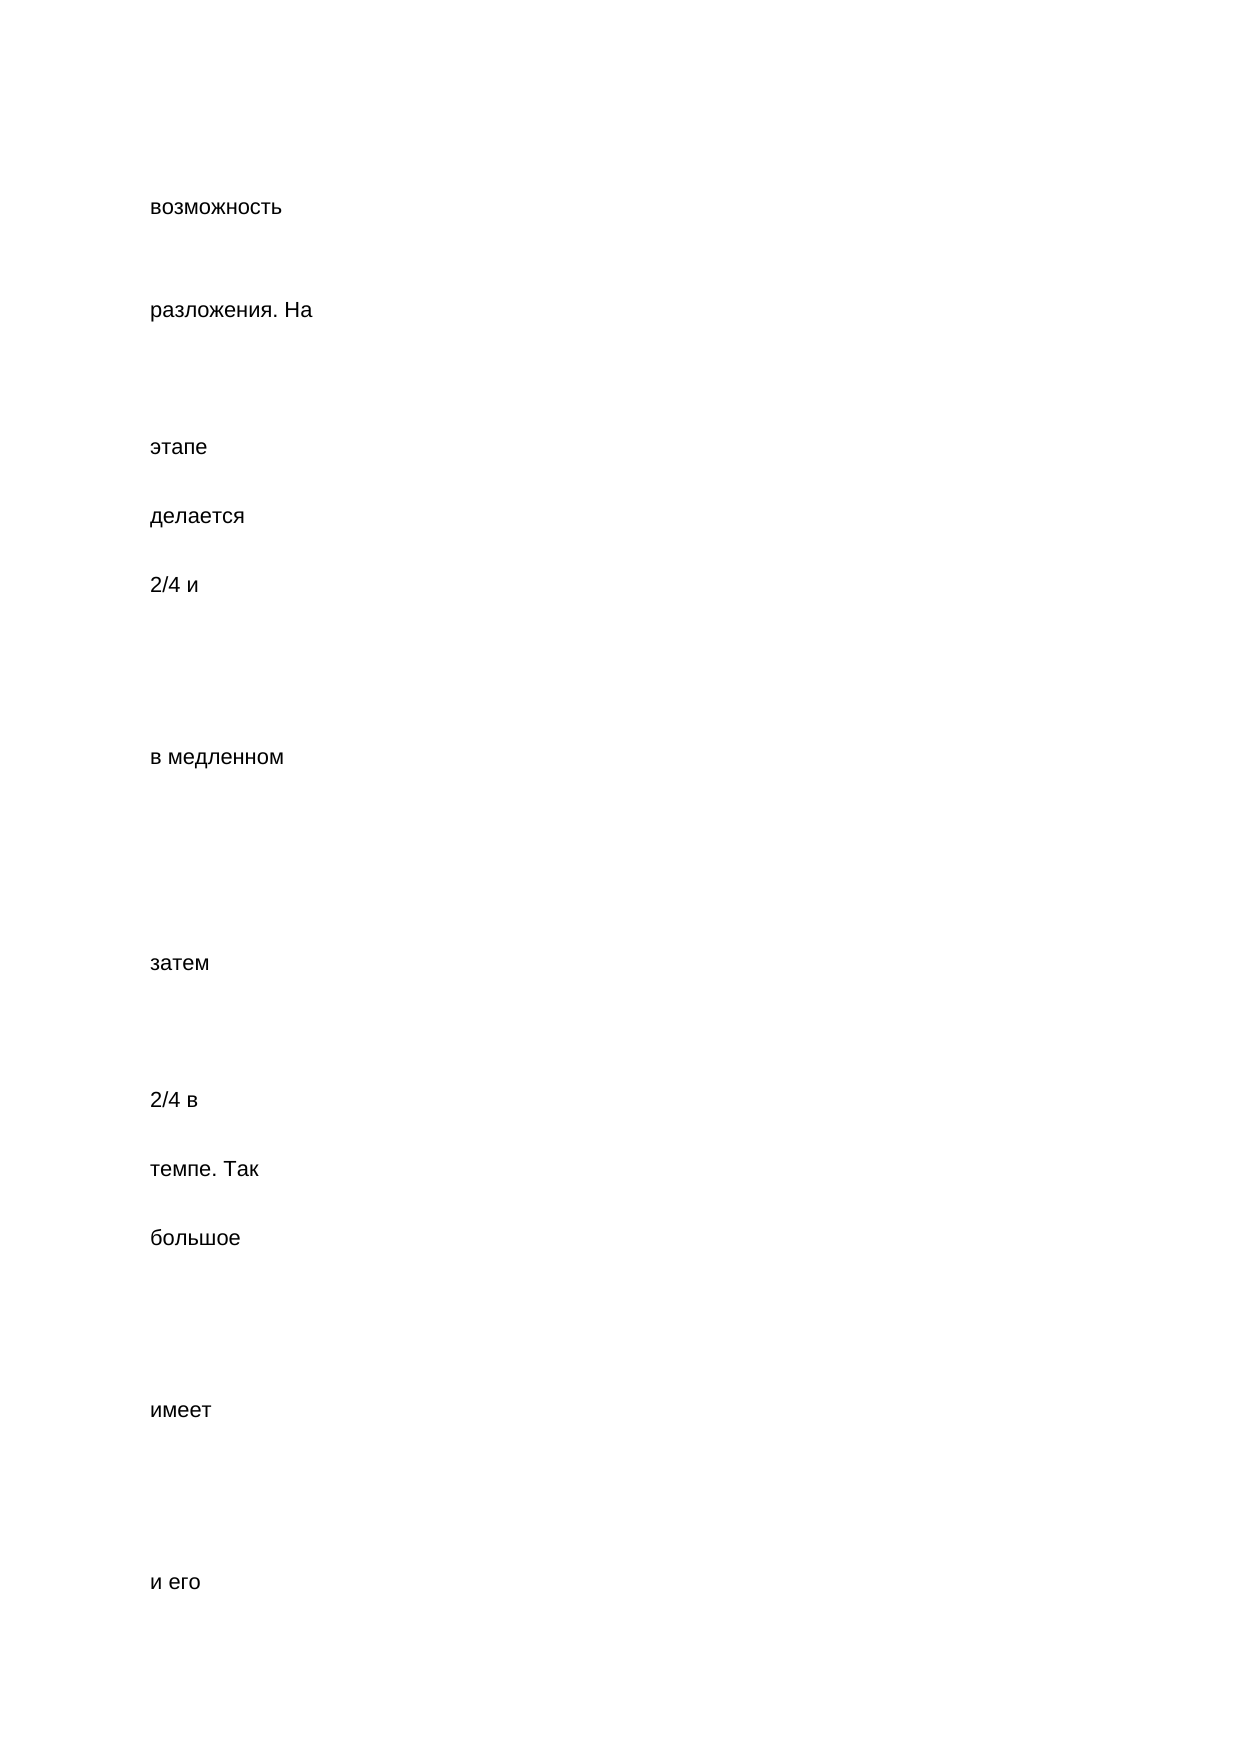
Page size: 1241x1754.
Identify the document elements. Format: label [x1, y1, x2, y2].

text [150, 150, 1090, 1594]
